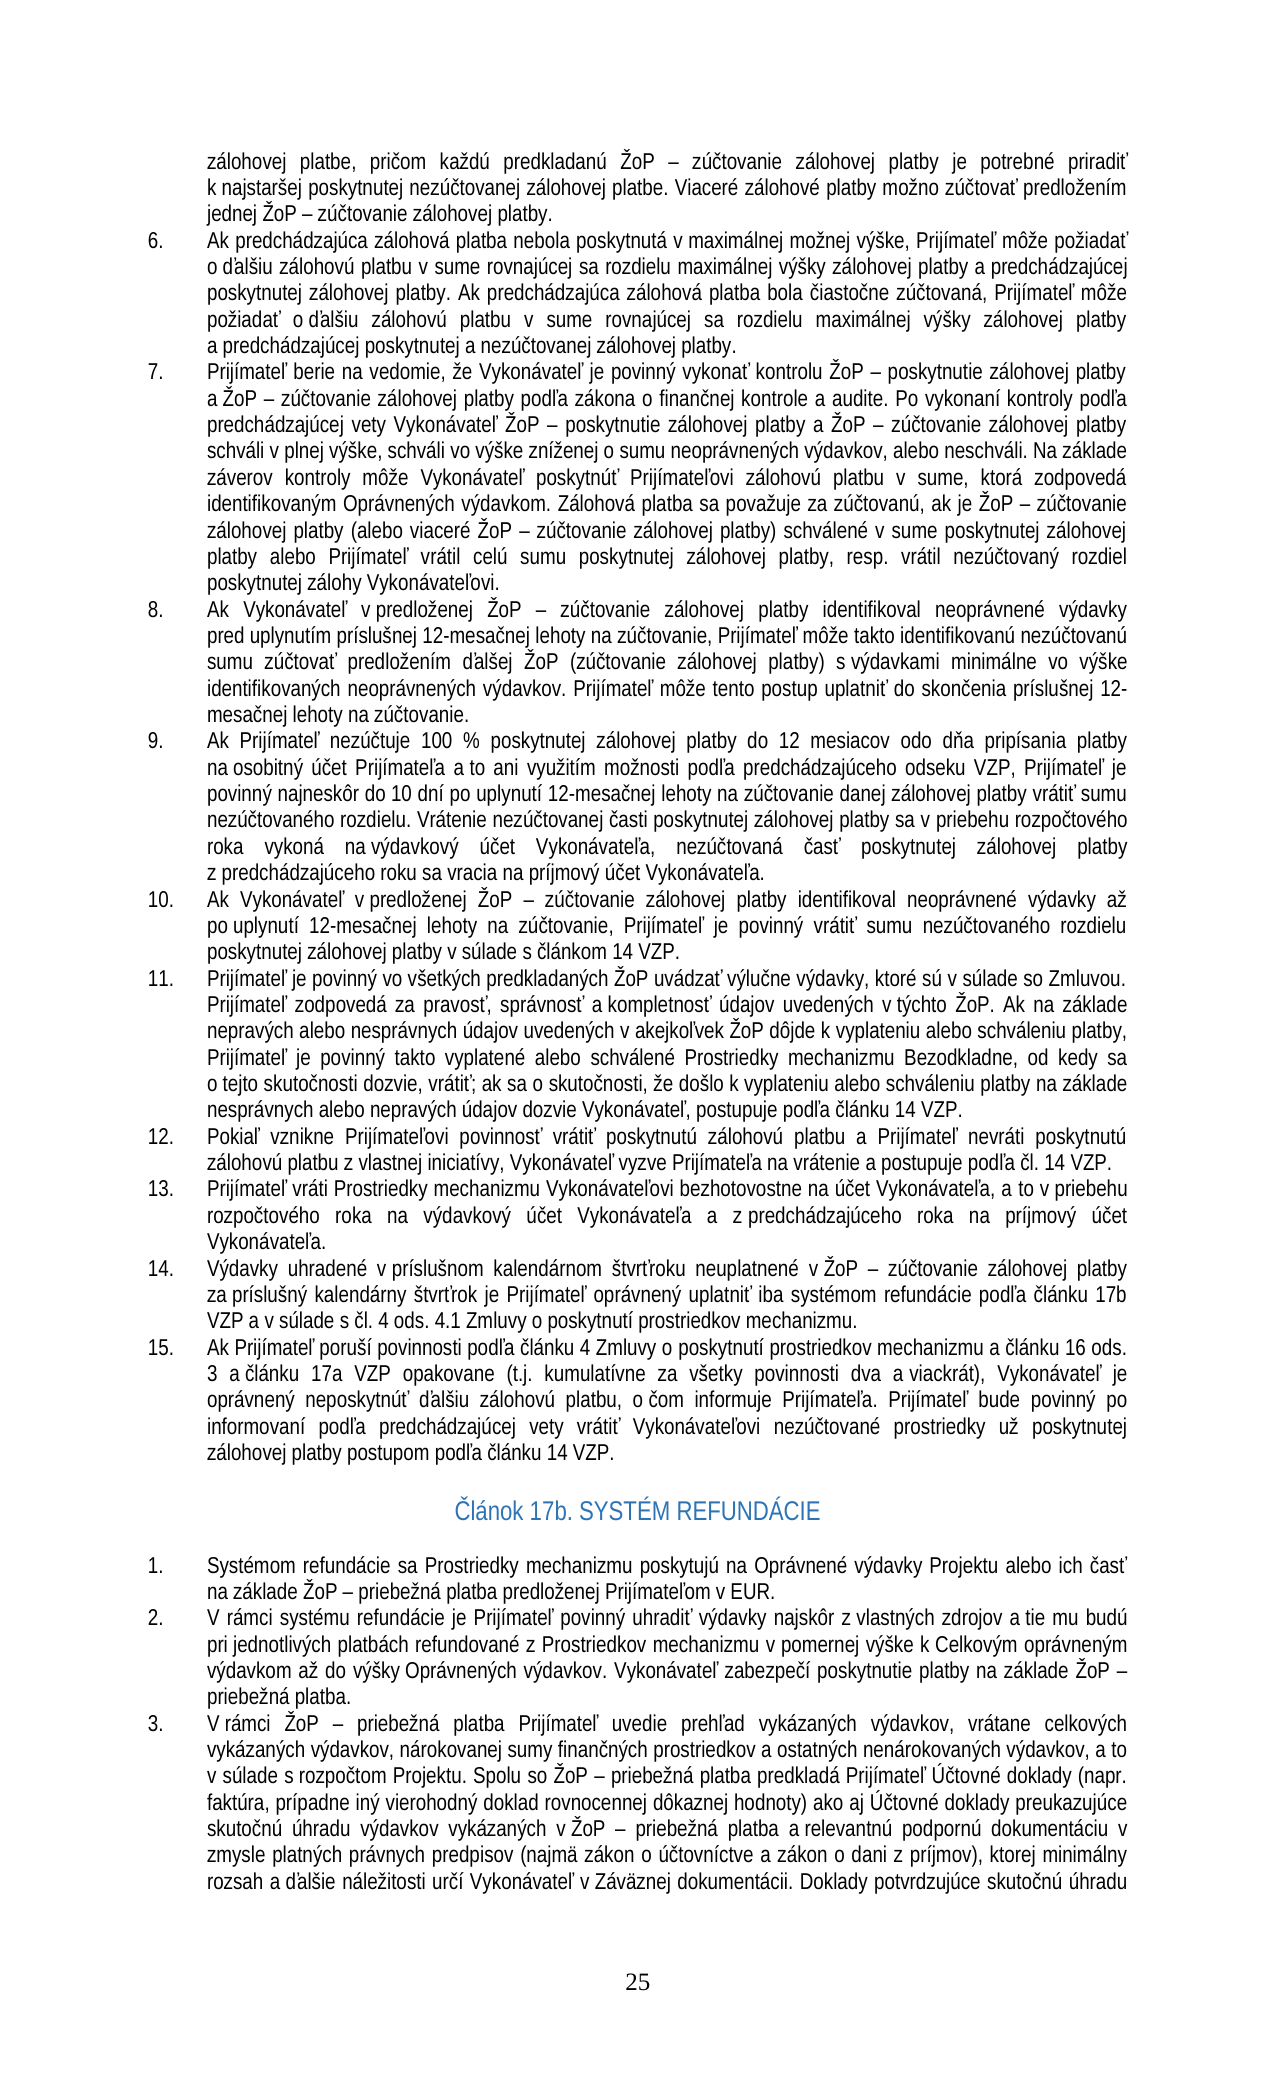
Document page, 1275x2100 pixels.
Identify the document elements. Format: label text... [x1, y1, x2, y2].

list Ak Vykonávateľ v predloženej ŽoP – zúčtovanie zálohovej platby identifikoval neoprávnené výdavky až po uplynutí 12-mesačnej lehoty na zúčtovanie, Prijímateľ je povinný vrátiť sumu nezúčtovaného rozdielu poskytnutej zálohovej platby v súlade s článkom 14 VZP. [148, 886, 1127, 964]
list Prijímateľ vráti Prostriedky mechanizmu Vykonávateľovi bezhotovostne na účet Vykonávateľa, a to v priebehu rozpočtového roka na výdavkový účet Vykonávateľa a z predchádzajúceho roka na príjmový účet Vykonávateľa. [148, 1175, 1127, 1254]
list Ak Vykonávateľ v predloženej ŽoP – zúčtovanie zálohovej platby identifikoval neoprávnené výdavky pred uplynutím príslušnej 12-mesačnej lehoty na zúčtovanie, Prijímateľ môže takto identifikovanú nezúčtovanú sumu zúčtovať predložením ďalšej ŽoP (zúčtovanie zálohovej platby) s výdavkami minimálne vo výške identifikovaných neoprávnených výdavkov. Prijímateľ môže tento postup uplatniť do skončenia príslušnej 12-mesačnej lehoty na zúčtovanie. [148, 596, 1127, 727]
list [148, 148, 1127, 227]
list V rámci systému refundácie je Prijímateľ povinný uhradiť výdavky najskôr z vlastných zdrojov a tie mu budú pri jednotlivých platbách refundované z Prostriedkov mechanizmu v pomernej výške k Celkovým oprávneným výdavkom až do výšky Oprávnených výdavkov. Vykonávateľ zabezpečí poskytnutie platby na základe ŽoP – priebežná platba. [148, 1604, 1127, 1710]
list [148, 1710, 1127, 1894]
list Ak Prijímateľ nezúčtuje 100 % poskytnutej zálohovej platby do 12 mesiacov odo dňa pripísania platby na osobitný účet Prijímateľa a to ani využitím možnosti podľa predchádzajúceho odseku VZP, Prijímateľ je povinný najneskôr do 10 dní po uplynutí 12-mesačnej lehoty na zúčtovanie danej zálohovej platby vrátiť sumu nezúčtovaného rozdielu. Vrátenie nezúčtovanej časti poskytnutej zálohovej platby sa v priebehu rozpočtového roka vykoná na výdavkový účet Vykonávateľa, nezúčtovaná časť poskytnutej zálohovej platby z predchádzajúceho roku sa vracia na príjmový účet Vykonávateľa. [148, 727, 1127, 886]
subtitle Článok 17b. SYSTÉM REFUNDÁCIE [148, 1496, 1127, 1527]
list Ak Prijímateľ poruší povinnosti podľa článku 4 Zmluvy o poskytnutí prostriedkov mechanizmu a článku 16 ods. 3 a článku 17a VZP opakovane (t.j. kumulatívne za všetky povinnosti dva a viackrát), Vykonávateľ je oprávnený neposkytnúť ďalšiu zálohovú platbu, o čom informuje Prijímateľa. Prijímateľ bude povinný po informovaní podľa predchádzajúcej vety vrátiť Vykonávateľovi nezúčtované prostriedky už poskytnutej zálohovej platby postupom podľa článku 14 VZP. [148, 1333, 1127, 1465]
list Výdavky uhradené v príslušnom kalendárnom štvrťroku neuplatnené v ŽoP – zúčtovanie zálohovej platby za príslušný kalendárny štvrťrok je Prijímateľ oprávnený uplatniť iba systémom refundácie podľa článku 17b VZP a v súlade s čl. 4 ods. 4.1 Zmluvy o poskytnutí prostriedkov mechanizmu. [148, 1254, 1127, 1333]
list Prijímateľ berie na vedomie, že Vykonávateľ je povinný vykonať kontrolu ŽoP – poskytnutie zálohovej platby a ŽoP – zúčtovanie zálohovej platby podľa zákona o finančnej kontrole a audite. Po vykonaní kontroly podľa predchádzajúcej vety Vykonávateľ ŽoP – poskytnutie zálohovej platby a ŽoP – zúčtovanie zálohovej platby schváli v plnej výške, schváli vo výške zníženej o sumu neoprávnených výdavkov, alebo neschváli. Na základe záverov kontroly môže Vykonávateľ poskytnúť Prijímateľovi zálohovú platbu v sume, ktorá zodpovedá identifikovaným Oprávnených výdavkom. Zálohová platba sa považuje za zúčtovanú, ak je ŽoP – zúčtovanie zálohovej platby (alebo viaceré ŽoP – zúčtovanie zálohovej platby) schválené v sume poskytnutej zálohovej platby alebo Prijímateľ vrátil celú sumu poskytnutej zálohovej platby, resp. vrátil nezúčtovaný rozdiel poskytnutej zálohy Vykonávateľovi. [148, 358, 1127, 596]
list Systémom refundácie sa Prostriedky mechanizmu poskytujú na Oprávnené výdavky Projektu alebo ich časť na základe ŽoP – priebežná platba predloženej Prijímateľom v EUR. [148, 1552, 1127, 1604]
list Ak predchádzajúca zálohová platba nebola poskytnutá v maximálnej možnej výške, Prijímateľ môže požiadať o ďalšiu zálohovú platbu v sume rovnajúcej sa rozdielu maximálnej výšky zálohovej platby a predchádzajúcej poskytnutej zálohovej platby. Ak predchádzajúca zálohová platba bola čiastočne zúčtovaná, Prijímateľ môže požiadať o ďalšiu zálohovú platbu v sume rovnajúcej sa rozdielu maximálnej výšky zálohovej platby a predchádzajúcej poskytnutej a nezúčtovanej zálohovej platby. [148, 227, 1127, 358]
list Pokiaľ vznikne Prijímateľovi povinnosť vrátiť poskytnutú zálohovú platbu a Prijímateľ nevráti poskytnutú zálohovú platbu z vlastnej iniciatívy, Vykonávateľ vyzve Prijímateľa na vrátenie a postupuje podľa čl. 14 VZP. [148, 1123, 1127, 1175]
list Prijímateľ je povinný vo všetkých predkladaných ŽoP uvádzať výlučne výdavky, ktoré sú v súlade so Zmluvou. Prijímateľ zodpovedá za pravosť, správnosť a kompletnosť údajov uvedených v týchto ŽoP. Ak na základe nepravých alebo nesprávnych údajov uvedených v akejkoľvek ŽoP dôjde k vyplateniu alebo schváleniu platby, Prijímateľ je povinný takto vyplatené alebo schválené Prostriedky mechanizmu Bezodkladne, od kedy sa o tejto skutočnosti dozvie, vrátiť; ak sa o skutočnosti, že došlo k vyplateniu alebo schváleniu platby na základe nesprávnych alebo nepravých údajov dozvie Vykonávateľ, postupuje podľa článku 14 VZP. [148, 964, 1127, 1123]
